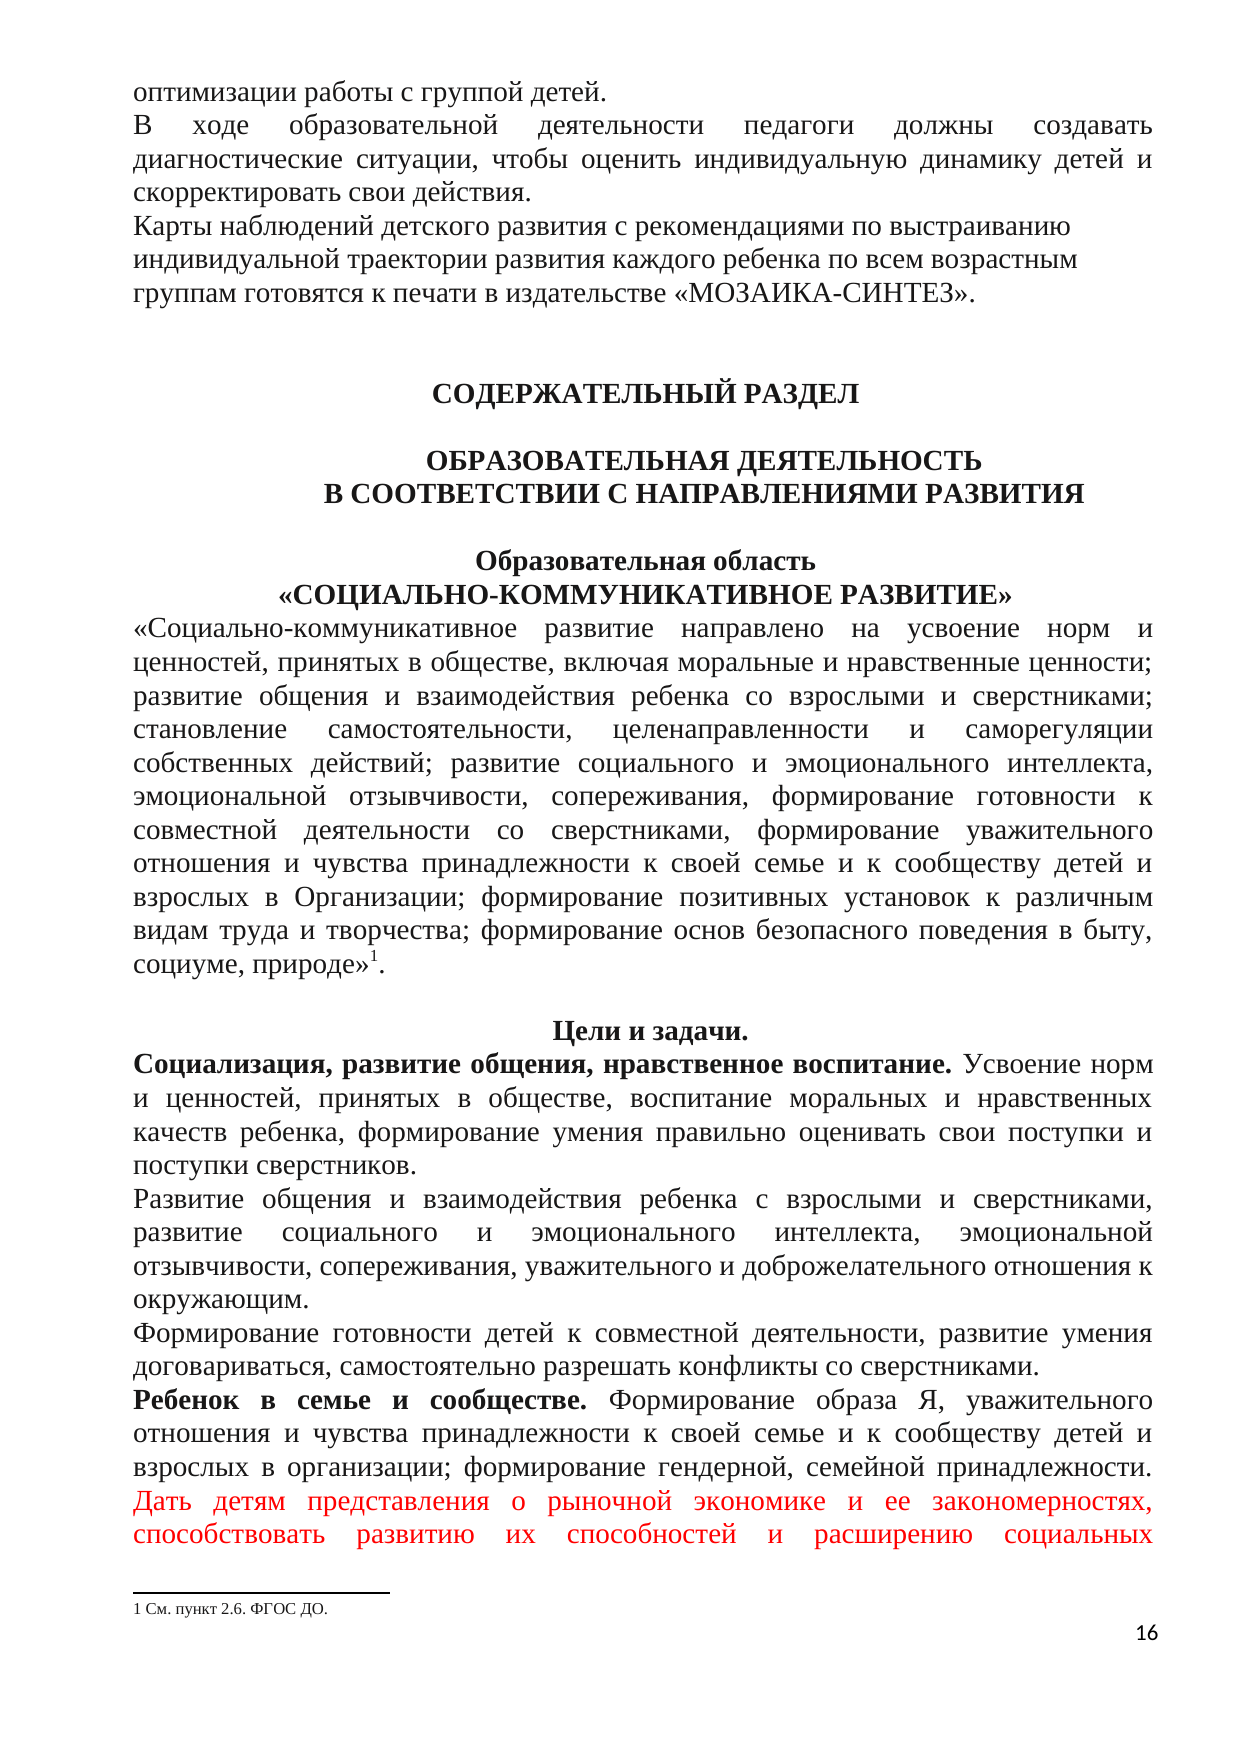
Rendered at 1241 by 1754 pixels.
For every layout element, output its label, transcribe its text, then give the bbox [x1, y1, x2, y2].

text оптимизации работы с группой детей. [133, 74, 1153, 107]
text Формирование готовности детей к совместной деятельности, развитие умения договариваться, самостоятельно разрешать конфликты со сверстниками. [133, 1315, 1153, 1382]
text «СОЦИАЛЬНО-КОММУНИКАТИВНОЕ РАЗВИТИЕ» [133, 577, 1158, 611]
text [133, 1382, 1153, 1550]
text Цели и задачи. [133, 1013, 788, 1047]
text Развитие общения и взаимодействия ребенка с взрослыми и сверстниками, развитие социального и эмоционального интеллекта, эмоциональной отзывчивости, сопереживания, уважительного и доброжелательного отношения к окружающим. [133, 1181, 1153, 1315]
text «Социально-коммуникативное развитие направлено на усвоение норм и ценностей, принятых в обществе, включая моральные и нравственные ценности; развитие общения и взаимодействия ребенка со взрослыми и сверстниками; становление самостоятельности, целенаправленности и саморегуляции собственных действий; развитие социального и эмоционального интеллекта, эмоциональной отзывчивости, сопереживания, формирование готовности к совместной деятельности со сверстниками, формирование уважительного отношения и чувства принадлежности к своей семье и к сообществу детей и взрослых в Организации; формирование позитивных установок к различным видам труда и творчества; формирование основ безопасного поведения в быту, социуме, природе». [133, 611, 1154, 979]
text В ходе образовательной деятельности педагоги должны создавать диагностические ситуации, чтобы оценить индивидуальную динамику детей и скорректировать свои действия. [133, 107, 1153, 208]
text В СООТВЕТСТВИИ С НАПРАВЛЕНИЯМИ РАЗВИТИЯ [250, 476, 1158, 510]
text Карты наблюдений детского развития с рекомендациями по выстраиванию индивидуальной траектории развития каждого ребенка по всем возрастным группам готовятся к печати в издательстве «МОЗАИКА-СИНТЕЗ». [133, 208, 1154, 309]
text Образовательная область [133, 543, 1158, 577]
text ОБРАЗОВАТЕЛЬНАЯ ДЕЯТЕЛЬНОСТЬ [250, 443, 1158, 476]
text Социализация, развитие общения, нравственное воспитание. Усвоение норм и ценностей, принятых в обществе, воспитание моральных и нравственных качеств ребенка, формирование умения правильно оценивать свои поступки и поступки сверстников. [133, 1047, 1153, 1181]
text СОДЕРЖАТЕЛЬНЫЙ РАЗДЕЛ [133, 376, 1158, 409]
